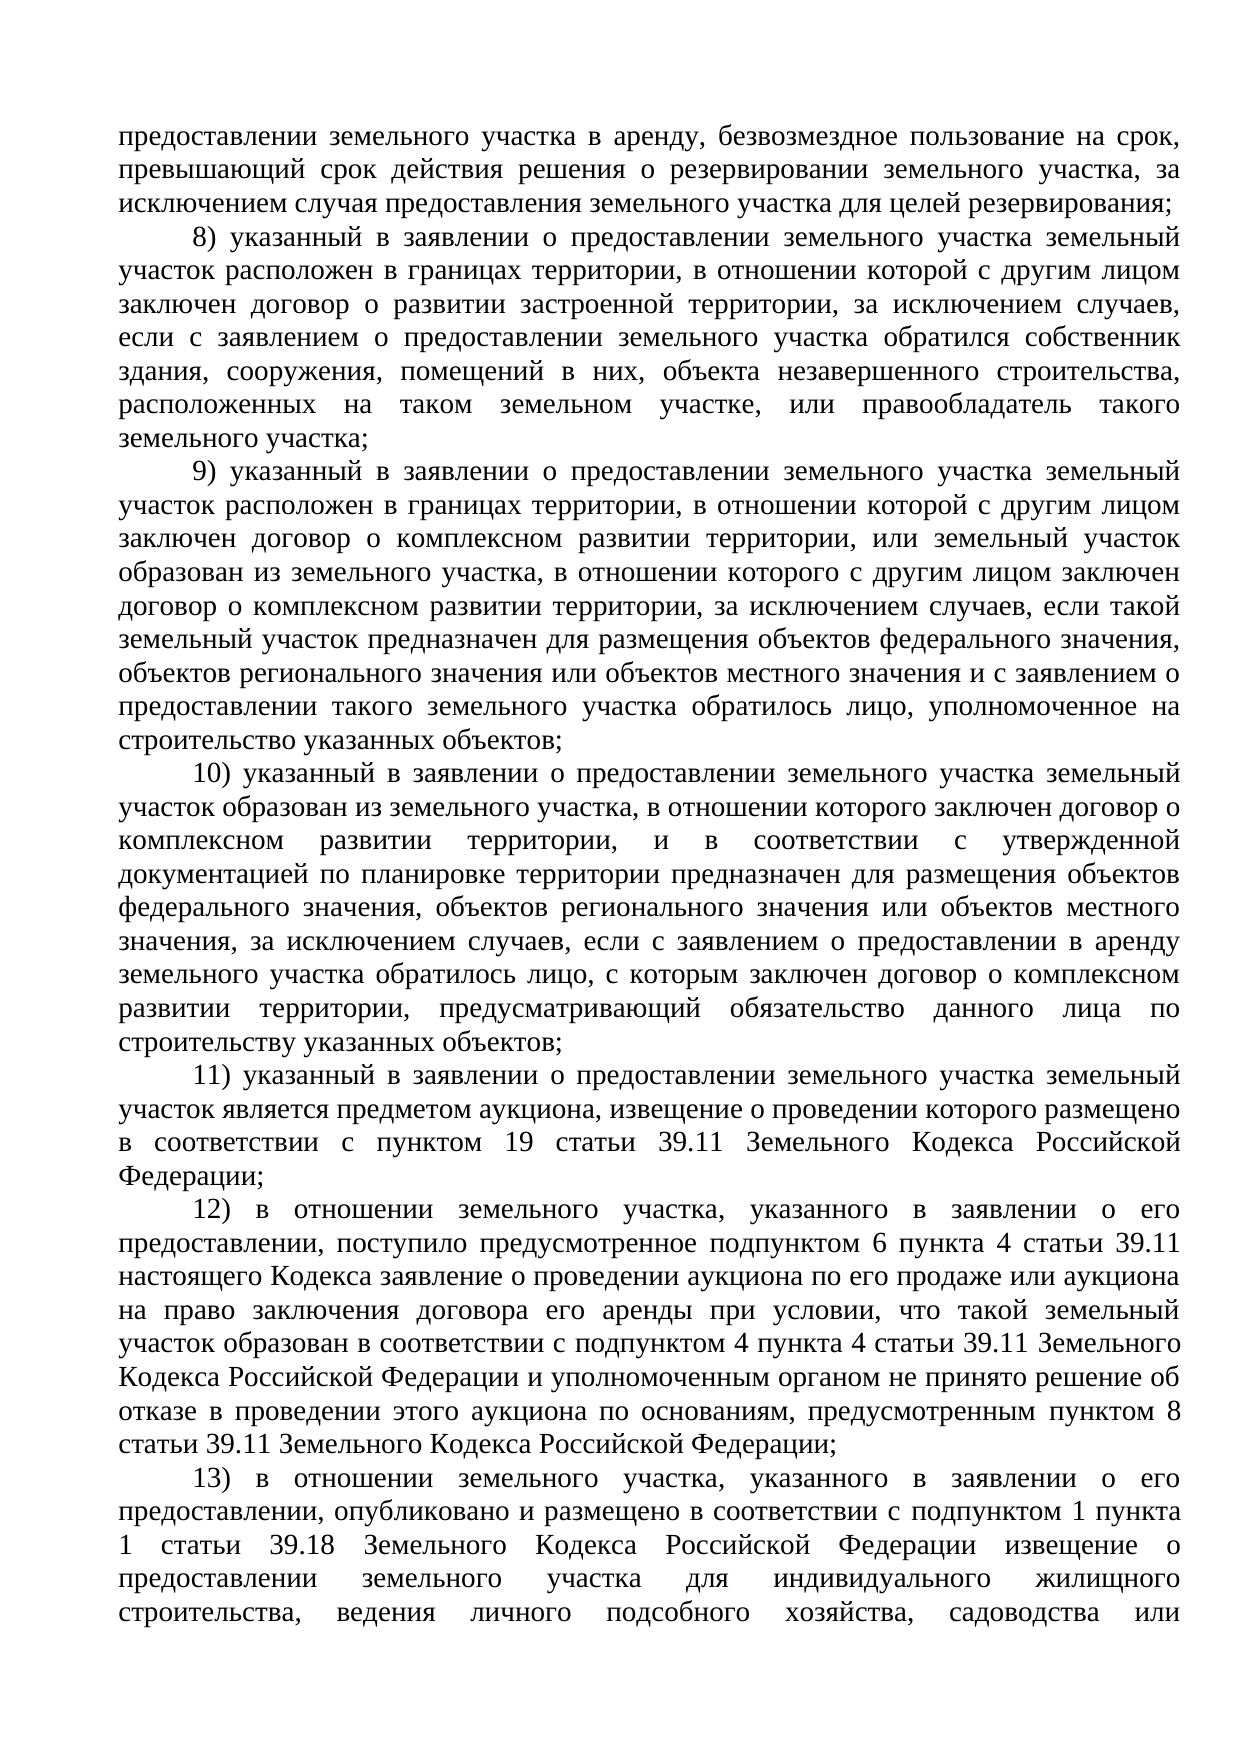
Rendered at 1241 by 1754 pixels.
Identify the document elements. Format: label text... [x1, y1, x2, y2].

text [118, 118, 1181, 219]
text 8) указанный в заявлении о предоставлении земельного участка земельный участок расположен в границах территории, в отношении которой с другим лицом заключен договор о развитии застроенной территории, за исключением случаев, если с заявлением о предоставлении земельного участка обратился собственник здания, сооружения, помещений в них, объекта незавершенного строительства, расположенных на таком земельном участке, или правообладатель такого земельного участка; [118, 219, 1181, 453]
text 11) указанный в заявлении о предоставлении земельного участка земельный участок является предметом аукциона, извещение о проведении которого размещено в соответствии с пунктом 19 статьи 39.11 Земельного Кодекса Российской Федерации; [118, 1057, 1181, 1191]
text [118, 1460, 1181, 1627]
text 12) в отношении земельного участка, указанного в заявлении о его предоставлении, поступило предусмотренное подпунктом 6 пункта 4 статьи 39.11 настоящего Кодекса заявление о проведении аукциона по его продаже или аукциона на право заключения договора его аренды при условии, что такой земельный участок образован в соответствии с подпунктом 4 пункта 4 статьи 39.11 Земельного Кодекса Российской Федерации и уполномоченным органом не принято решение об отказе в проведении этого аукциона по основаниям, предусмотренным пунктом 8 статьи 39.11 Земельного Кодекса Российской Федерации; [118, 1191, 1181, 1460]
text 9) указанный в заявлении о предоставлении земельного участка земельный участок расположен в границах территории, в отношении которой с другим лицом заключен договор о комплексном развитии территории, или земельный участок образован из земельного участка, в отношении которого с другим лицом заключен договор о комплексном развитии территории, за исключением случаев, если такой земельный участок предназначен для размещения объектов федерального значения, объектов регионального значения или объектов местного значения и с заявлением о предоставлении такого земельного участка обратилось лицо, уполномоченное на строительство указанных объектов; [118, 453, 1181, 755]
text 10) указанный в заявлении о предоставлении земельного участка земельный участок образован из земельного участка, в отношении которого заключен договор о комплексном развитии территории, и в соответствии с утвержденной документацией по планировке территории предназначен для размещения объектов федерального значения, объектов регионального значения или объектов местного значения, за исключением случаев, если с заявлением о предоставлении в аренду земельного участка обратилось лицо, с которым заключен договор о комплексном развитии территории, предусматривающий обязательство данного лица по строительству указанных объектов; [118, 755, 1181, 1057]
